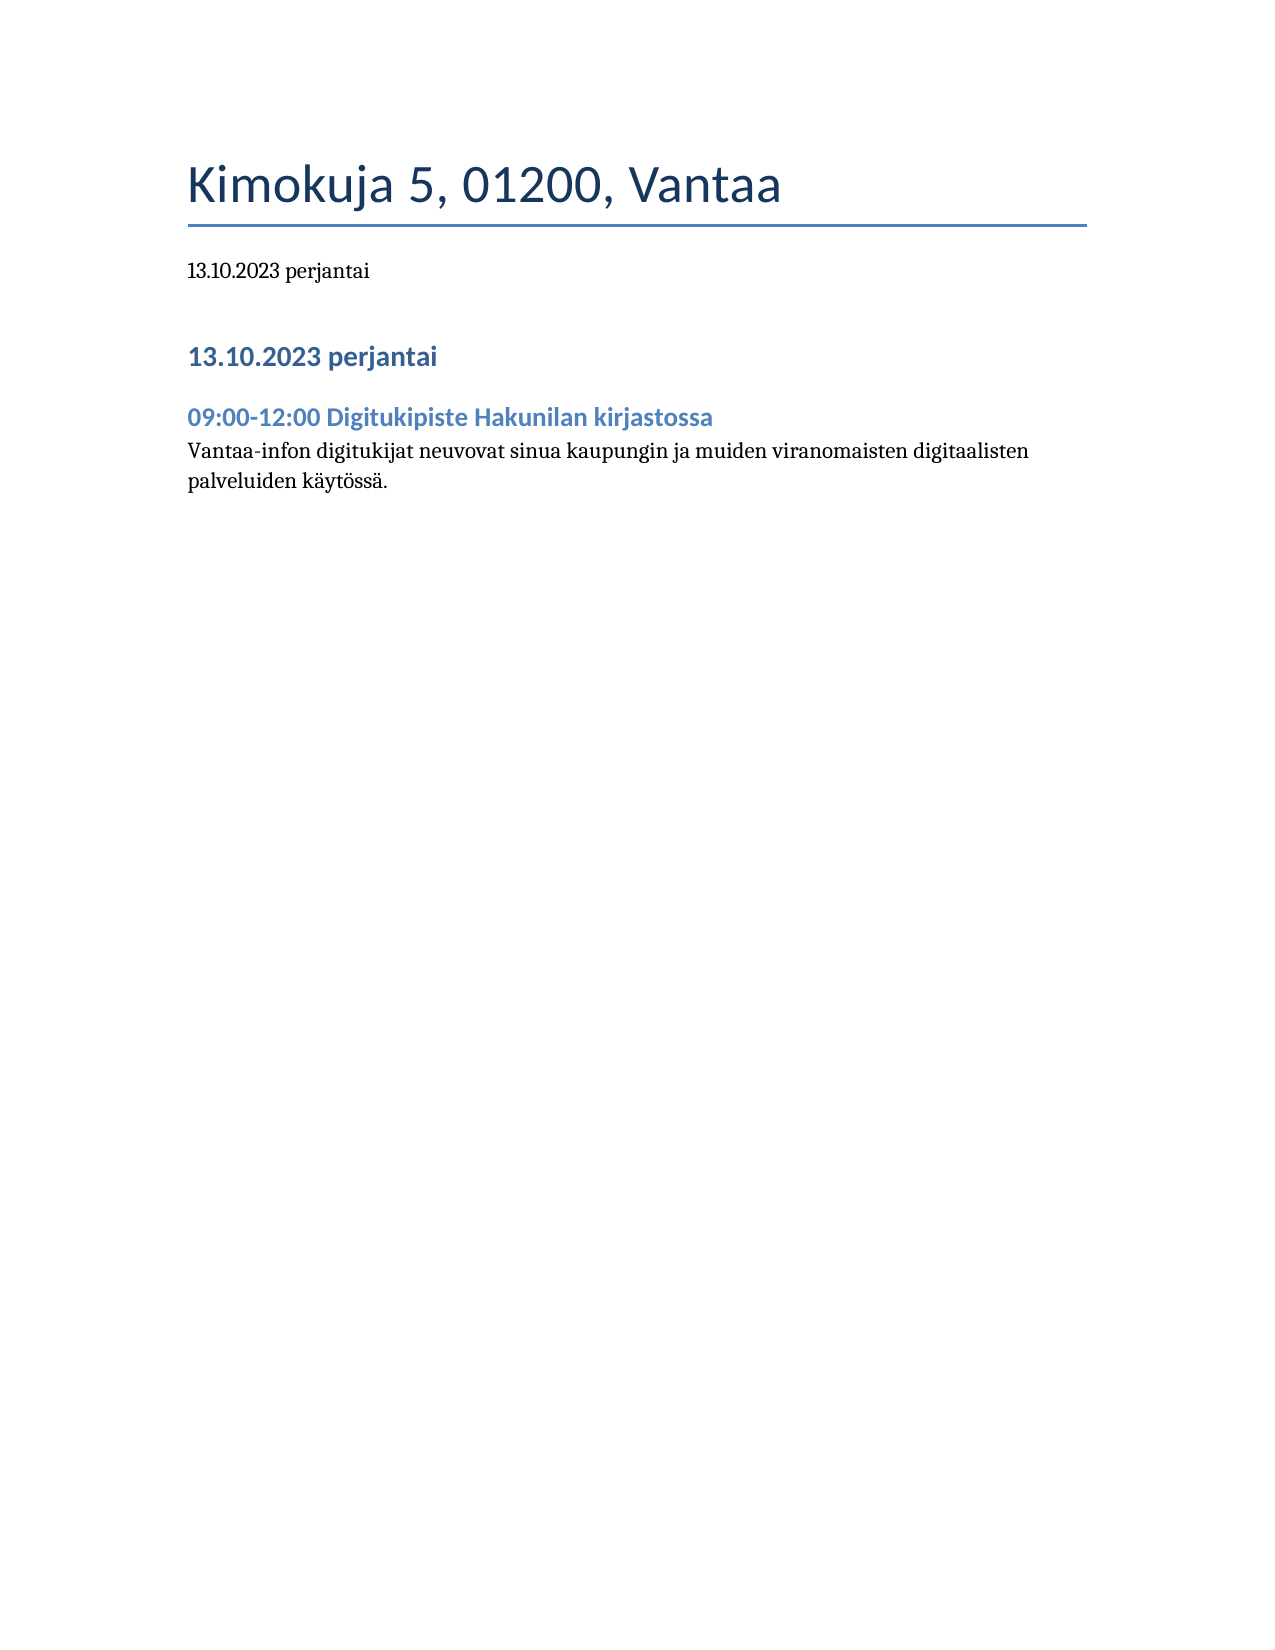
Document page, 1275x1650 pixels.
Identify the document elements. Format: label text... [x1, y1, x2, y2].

subtitle 09:00-12:00 Digitukipiste Hakunilan kirjastossa [187, 400, 1087, 433]
text 13.10.2023 perjantai [187, 258, 1087, 284]
text Vantaa-infon digitukijat neuvovat sinua kaupungin ja muiden viranomaisten digitaalisten palveluiden käytössä. [187, 438, 1087, 494]
subtitle 13.10.2023 perjantai [187, 338, 1087, 374]
title Kimokuja 5, 01200, Vantaa [187, 150, 1087, 227]
